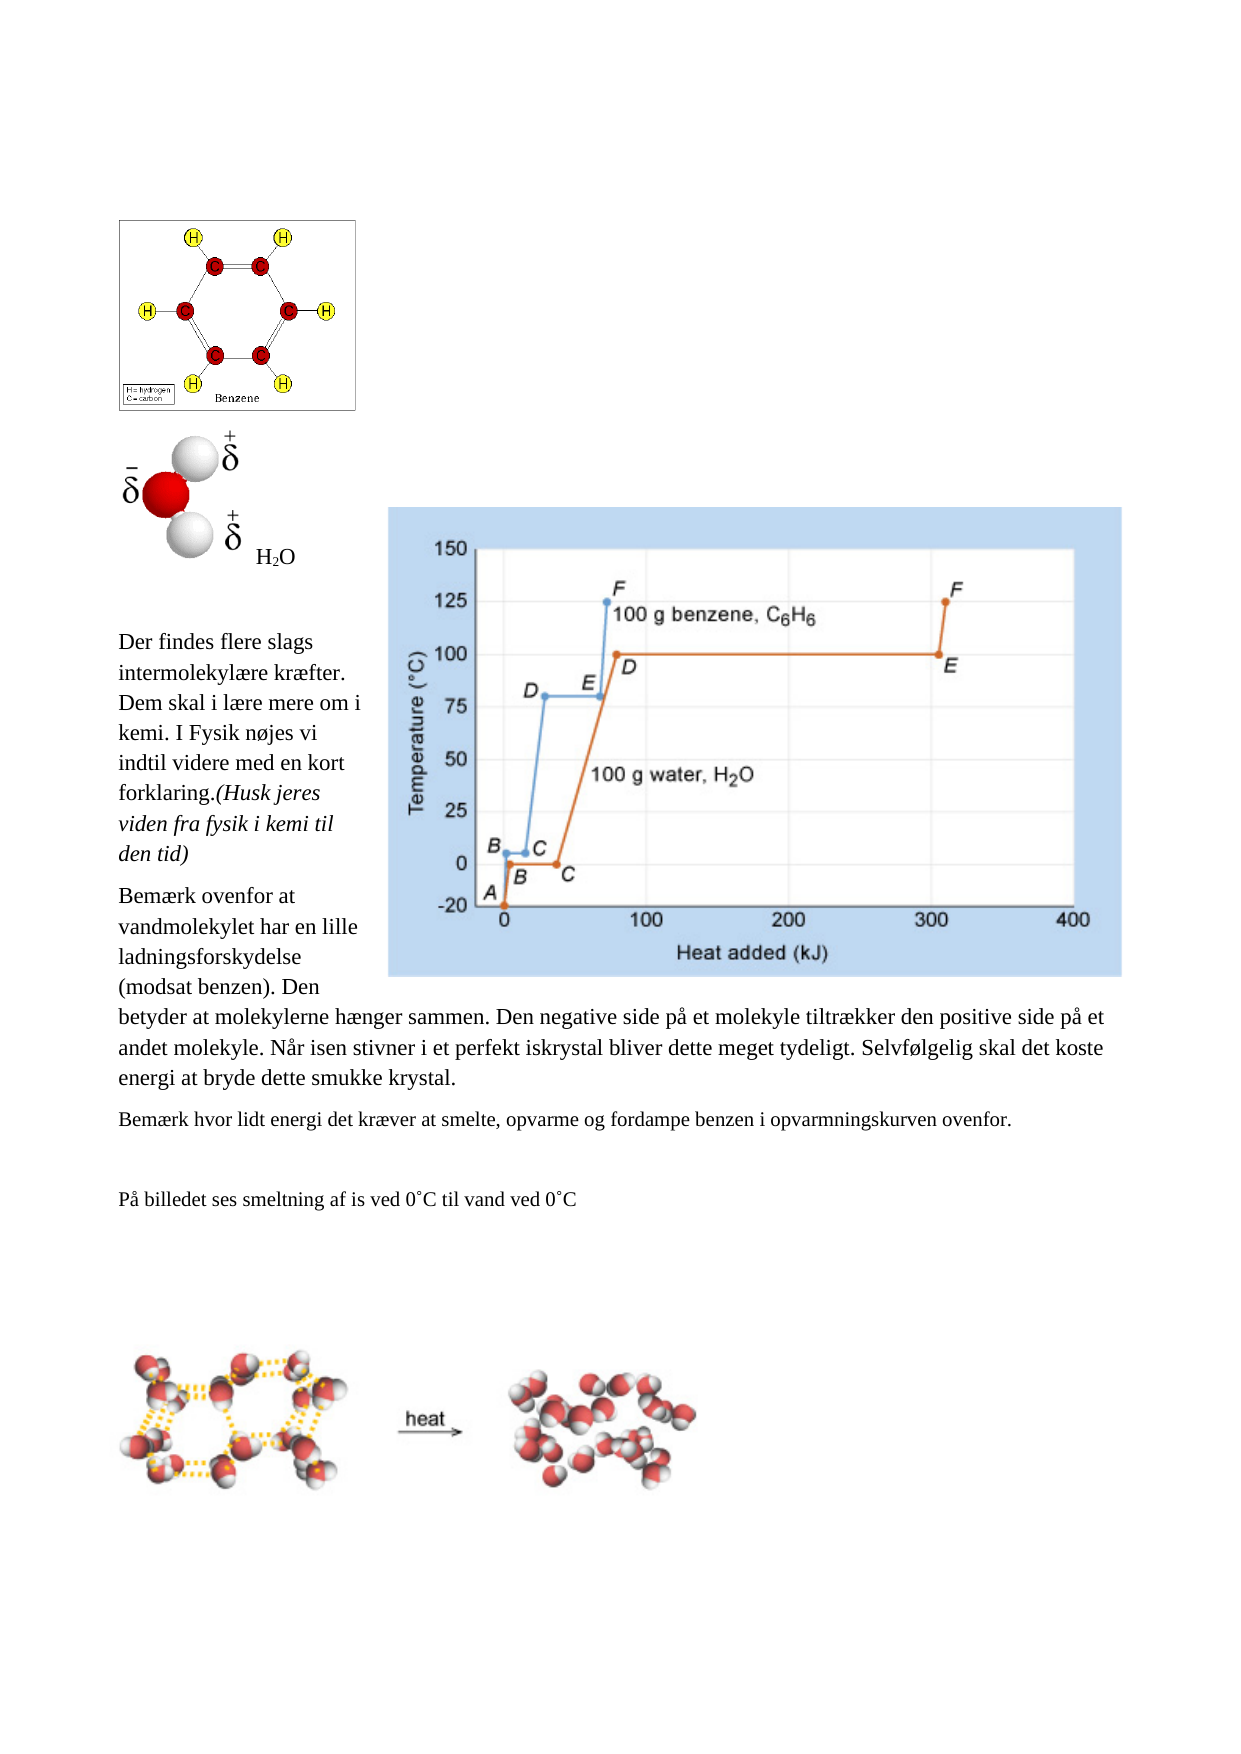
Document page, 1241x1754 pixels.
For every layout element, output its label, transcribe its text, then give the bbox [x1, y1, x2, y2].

text Bemærk hvor lidt energi det kræver at smelte, opvarme og fordampe benzen i opvarmningskurven ovenfor. [118, 1106, 1122, 1131]
picture [118, 426, 256, 565]
picture [109, 1332, 700, 1497]
text Bemærk ovenfor at vandmolekylet har en lille ladningsforskydelse (modsat benzen). Den betyder at molekylerne hænger sammen. Den negative side på et molekyle tiltrækker den positive side på et andet molekyle. Når isen stivner i et perfekt iskrystal bliver dette meget tydeligt. Selvfølgelig skal det koste energi at bryde dette smukke krystal. [118, 882, 1122, 1090]
picture [387, 507, 1123, 977]
text H2O [118, 427, 1122, 569]
text Der findes flere slags intermolekylære kræfter. Dem skal i lære mere om i kemi. I Fysik nøjes vi indtil videre med en kort forklaring.(Husk jeres viden fra fysik i kemi til den tid) [118, 628, 387, 866]
text På billedet ses smeltning af is ved 0˚C til vand ved 0˚C [118, 1187, 1122, 1211]
picture [118, 220, 356, 411]
